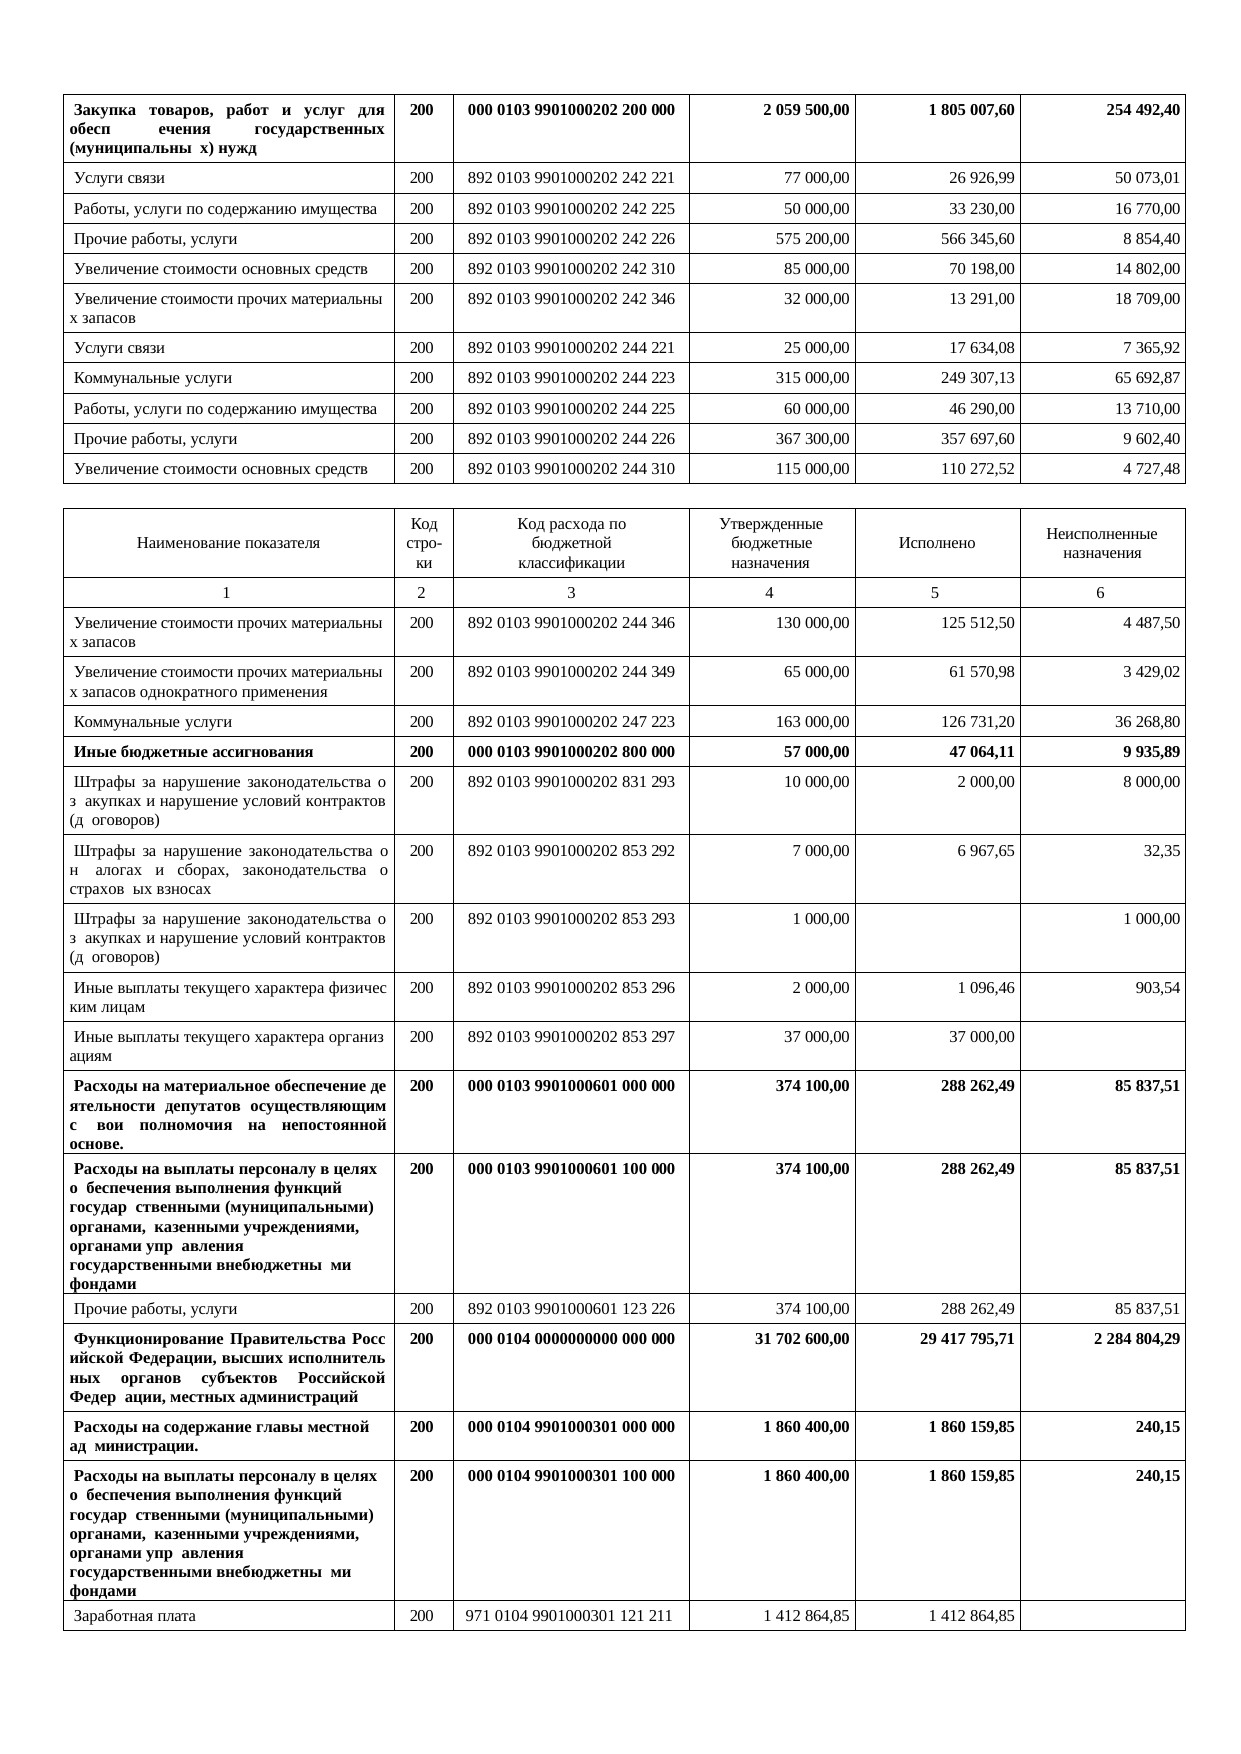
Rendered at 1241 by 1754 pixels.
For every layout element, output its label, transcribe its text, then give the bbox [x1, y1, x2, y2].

table_cell 200 [395, 333, 453, 362]
table_cell 61 570,98 [856, 657, 1020, 705]
table_cell 249 307,13 [856, 363, 1020, 392]
table_cell 288 262,49 [856, 1071, 1020, 1153]
table_cell 14 802,00 [1021, 254, 1185, 283]
table_cell 892 0103 9901000202 244 225 [454, 394, 689, 422]
table_cell 200 [395, 1461, 453, 1600]
table_cell 374 100,00 [690, 1154, 855, 1293]
table_cell 57 000,00 [690, 737, 855, 766]
table_cell 65 692,87 [1021, 363, 1185, 392]
table_cell Услуги связи [64, 163, 394, 192]
table_cell 36 268,80 [1021, 706, 1185, 736]
table_cell 200 [395, 608, 453, 656]
table_cell Прочие работы, услуги [64, 1294, 394, 1323]
table_cell 1 412 864,85 [690, 1601, 855, 1630]
table_cell 200 [395, 363, 453, 392]
table_cell 000 0103 9901000601 000 000 [454, 1071, 689, 1153]
table_header Неисполненные назначения [1021, 509, 1185, 577]
table_cell 200 [395, 904, 453, 971]
table_cell 288 262,49 [856, 1154, 1020, 1293]
table_cell 240,15 [1021, 1461, 1185, 1600]
table_cell 6 [1021, 578, 1185, 607]
table_cell Иные бюджетные ассигнования [64, 737, 394, 766]
table_cell 971 0104 9901000301 121 211 [454, 1601, 689, 1630]
table_cell 115 000,00 [690, 454, 855, 483]
table_cell 367 300,00 [690, 424, 855, 453]
table_cell Услуги связи [64, 333, 394, 362]
table_cell 200 [395, 1154, 453, 1293]
table_cell 000 0104 9901000301 000 000 [454, 1412, 689, 1460]
table_cell Штрафы за нарушение законодательства о з акупках и нарушение условий контрактов (д оговоров) [64, 904, 394, 971]
table_cell 374 100,00 [690, 1071, 855, 1153]
table_cell 2 000,00 [856, 767, 1020, 834]
table_cell 17 634,08 [856, 333, 1020, 362]
table_cell 13 710,00 [1021, 394, 1185, 422]
table_cell 1 000,00 [1021, 904, 1185, 971]
table_cell Штрафы за нарушение законодательства о н алогах и сборах, законодательства о страхов ых взносах [64, 835, 394, 903]
table_cell 1 860 159,85 [856, 1412, 1020, 1460]
table_cell 26 926,99 [856, 163, 1020, 192]
table_cell 4 [690, 578, 855, 607]
table_cell 1 096,46 [856, 973, 1020, 1021]
table_cell 1 805 007,60 [856, 95, 1020, 162]
table_cell 29 417 795,71 [856, 1324, 1020, 1411]
table_cell 85 837,51 [1021, 1154, 1185, 1293]
table_cell 200 [395, 254, 453, 283]
table_cell 60 000,00 [690, 394, 855, 422]
table_header Исполнено [856, 509, 1020, 577]
table_cell 000 0103 9901000202 800 000 [454, 737, 689, 766]
table_header Код стро- ки [395, 509, 453, 577]
table_header Наименование показателя [64, 509, 394, 577]
table_cell 200 [395, 394, 453, 422]
table_cell 85 837,51 [1021, 1294, 1185, 1323]
table_cell 110 272,52 [856, 454, 1020, 483]
table_cell 85 837,51 [1021, 1071, 1185, 1153]
table_cell Коммунальные услуги [64, 363, 394, 392]
table_cell 4 727,48 [1021, 454, 1185, 483]
table_cell 13 291,00 [856, 284, 1020, 332]
table_cell 000 0104 9901000301 100 000 [454, 1461, 689, 1600]
table_cell 200 [395, 284, 453, 332]
table_cell 892 0103 9901000202 244 346 [454, 608, 689, 656]
table_cell 125 512,50 [856, 608, 1020, 656]
table_cell 65 000,00 [690, 657, 855, 705]
table_cell 200 [395, 1601, 453, 1630]
table_cell 892 0103 9901000202 853 296 [454, 973, 689, 1021]
table_cell 130 000,00 [690, 608, 855, 656]
table_cell 892 0103 9901000202 242 226 [454, 224, 689, 253]
table_cell 2 [395, 578, 453, 607]
table_cell 32 000,00 [690, 284, 855, 332]
table_cell Иные выплаты текущего характера физичес ким лицам [64, 973, 394, 1021]
table_cell 32,35 [1021, 835, 1185, 903]
table_cell 8 000,00 [1021, 767, 1185, 834]
table_cell 892 0103 9901000202 853 293 [454, 904, 689, 971]
table_cell 903,54 [1021, 973, 1185, 1021]
table_cell 33 230,00 [856, 194, 1020, 222]
table_cell Работы, услуги по содержанию имущества [64, 194, 394, 222]
table_cell 77 000,00 [690, 163, 855, 192]
table_cell 892 0103 9901000202 242 221 [454, 163, 689, 192]
table_cell 85 000,00 [690, 254, 855, 283]
table_cell Расходы на содержание главы местной ад министрации. [64, 1412, 394, 1460]
table_cell 47 064,11 [856, 737, 1020, 766]
table_cell 200 [395, 973, 453, 1021]
table_cell 892 0103 9901000202 244 349 [454, 657, 689, 705]
table_cell 200 [395, 1412, 453, 1460]
table_cell 1 [64, 578, 394, 607]
table_cell 2 284 804,29 [1021, 1324, 1185, 1411]
table_cell 892 0103 9901000601 123 226 [454, 1294, 689, 1323]
table_header Утвержденные бюджетные назначения [690, 509, 855, 577]
table_cell Увеличение стоимости прочих материальны х запасов [64, 284, 394, 332]
table_cell 374 100,00 [690, 1294, 855, 1323]
table_cell 2 000,00 [690, 973, 855, 1021]
table_cell 200 [395, 224, 453, 253]
table_cell 37 000,00 [690, 1022, 855, 1070]
table_cell 892 0103 9901000202 244 226 [454, 424, 689, 453]
table_cell 200 [395, 1294, 453, 1323]
table_cell 9 935,89 [1021, 737, 1185, 766]
table_cell 126 731,20 [856, 706, 1020, 736]
table_cell Закупка товаров, работ и услуг для обесп ечения государственных (муниципальны х) нужд [64, 95, 394, 162]
table_cell 1 000,00 [690, 904, 855, 971]
table_cell Штрафы за нарушение законодательства о з акупках и нарушение условий контрактов (д оговоров) [64, 767, 394, 834]
table_cell 200 [395, 95, 453, 162]
table_cell 200 [395, 767, 453, 834]
table_cell 31 702 600,00 [690, 1324, 855, 1411]
table_cell 892 0103 9901000202 242 225 [454, 194, 689, 222]
table_cell Прочие работы, услуги [64, 224, 394, 253]
table_cell 6 967,65 [856, 835, 1020, 903]
table_cell Заработная плата [64, 1601, 394, 1630]
table_cell 37 000,00 [856, 1022, 1020, 1070]
table_cell 46 290,00 [856, 394, 1020, 422]
table_cell 3 [454, 578, 689, 607]
table_cell 1 860 400,00 [690, 1412, 855, 1460]
table_cell 200 [395, 1022, 453, 1070]
table_cell Иные выплаты текущего характера организ ациям [64, 1022, 394, 1070]
table_cell 1 860 159,85 [856, 1461, 1020, 1600]
table_cell 7 000,00 [690, 835, 855, 903]
table_cell 000 0103 9901000601 100 000 [454, 1154, 689, 1293]
table_cell 2 059 500,00 [690, 95, 855, 162]
table_cell 7 365,92 [1021, 333, 1185, 362]
table_cell 892 0103 9901000202 242 310 [454, 254, 689, 283]
table_cell 315 000,00 [690, 363, 855, 392]
table_cell Увеличение стоимости основных средств [64, 254, 394, 283]
table_cell 200 [395, 737, 453, 766]
table_cell 892 0103 9901000202 853 292 [454, 835, 689, 903]
table_cell 892 0103 9901000202 244 221 [454, 333, 689, 362]
table_cell Работы, услуги по содержанию имущества [64, 394, 394, 422]
table_cell 200 [395, 706, 453, 736]
table_cell [1021, 1601, 1185, 1630]
table_cell Увеличение стоимости прочих материальны х запасов [64, 608, 394, 656]
table_cell 254 492,40 [1021, 95, 1185, 162]
table_cell Коммунальные услуги [64, 706, 394, 736]
table_cell 163 000,00 [690, 706, 855, 736]
table_cell 892 0103 9901000202 242 346 [454, 284, 689, 332]
table_cell 70 198,00 [856, 254, 1020, 283]
table_cell 200 [395, 163, 453, 192]
table_cell 8 854,40 [1021, 224, 1185, 253]
table_cell 200 [395, 657, 453, 705]
table_cell 892 0103 9901000202 244 310 [454, 454, 689, 483]
table_cell 18 709,00 [1021, 284, 1185, 332]
table_cell 357 697,60 [856, 424, 1020, 453]
table_cell 1 412 864,85 [856, 1601, 1020, 1630]
table_cell 16 770,00 [1021, 194, 1185, 222]
table_cell 200 [395, 424, 453, 453]
table_cell 000 0103 9901000202 200 000 [454, 95, 689, 162]
table_cell 200 [395, 835, 453, 903]
table_header Код расхода по бюджетной классификации [454, 509, 689, 577]
table_cell 575 200,00 [690, 224, 855, 253]
table_cell [1021, 1022, 1185, 1070]
table_cell 892 0103 9901000202 244 223 [454, 363, 689, 392]
table_cell [856, 904, 1020, 971]
table_cell 3 429,02 [1021, 657, 1185, 705]
table_cell 566 345,60 [856, 224, 1020, 253]
table_cell 50 000,00 [690, 194, 855, 222]
table_cell Функционирование Правительства Росс ийской Федерации, высших исполнитель ных органов субъектов Российской Федер ации, местных администраций [64, 1324, 394, 1411]
table_cell 9 602,40 [1021, 424, 1185, 453]
table_cell 25 000,00 [690, 333, 855, 362]
table_cell Расходы на материальное обеспечение де ятельности депутатов осуществляющим с вои полномочия на непостоянной основе. [64, 1071, 394, 1153]
table_cell 200 [395, 454, 453, 483]
table_cell 892 0103 9901000202 853 297 [454, 1022, 689, 1070]
table_cell 000 0104 0000000000 000 000 [454, 1324, 689, 1411]
table_cell 50 073,01 [1021, 163, 1185, 192]
table_cell 240,15 [1021, 1412, 1185, 1460]
table_cell 200 [395, 194, 453, 222]
table_cell 4 487,50 [1021, 608, 1185, 656]
table_cell 892 0103 9901000202 831 293 [454, 767, 689, 834]
table_cell 892 0103 9901000202 247 223 [454, 706, 689, 736]
table_cell Увеличение стоимости прочих материальны х запасов однократного применения [64, 657, 394, 705]
table_cell 288 262,49 [856, 1294, 1020, 1323]
table_cell 5 [856, 578, 1020, 607]
table_cell 200 [395, 1324, 453, 1411]
table_cell 1 860 400,00 [690, 1461, 855, 1600]
table_cell 200 [395, 1071, 453, 1153]
table_cell Прочие работы, услуги [64, 424, 394, 453]
table_cell Увеличение стоимости основных средств [64, 454, 394, 483]
table_cell 10 000,00 [690, 767, 855, 834]
